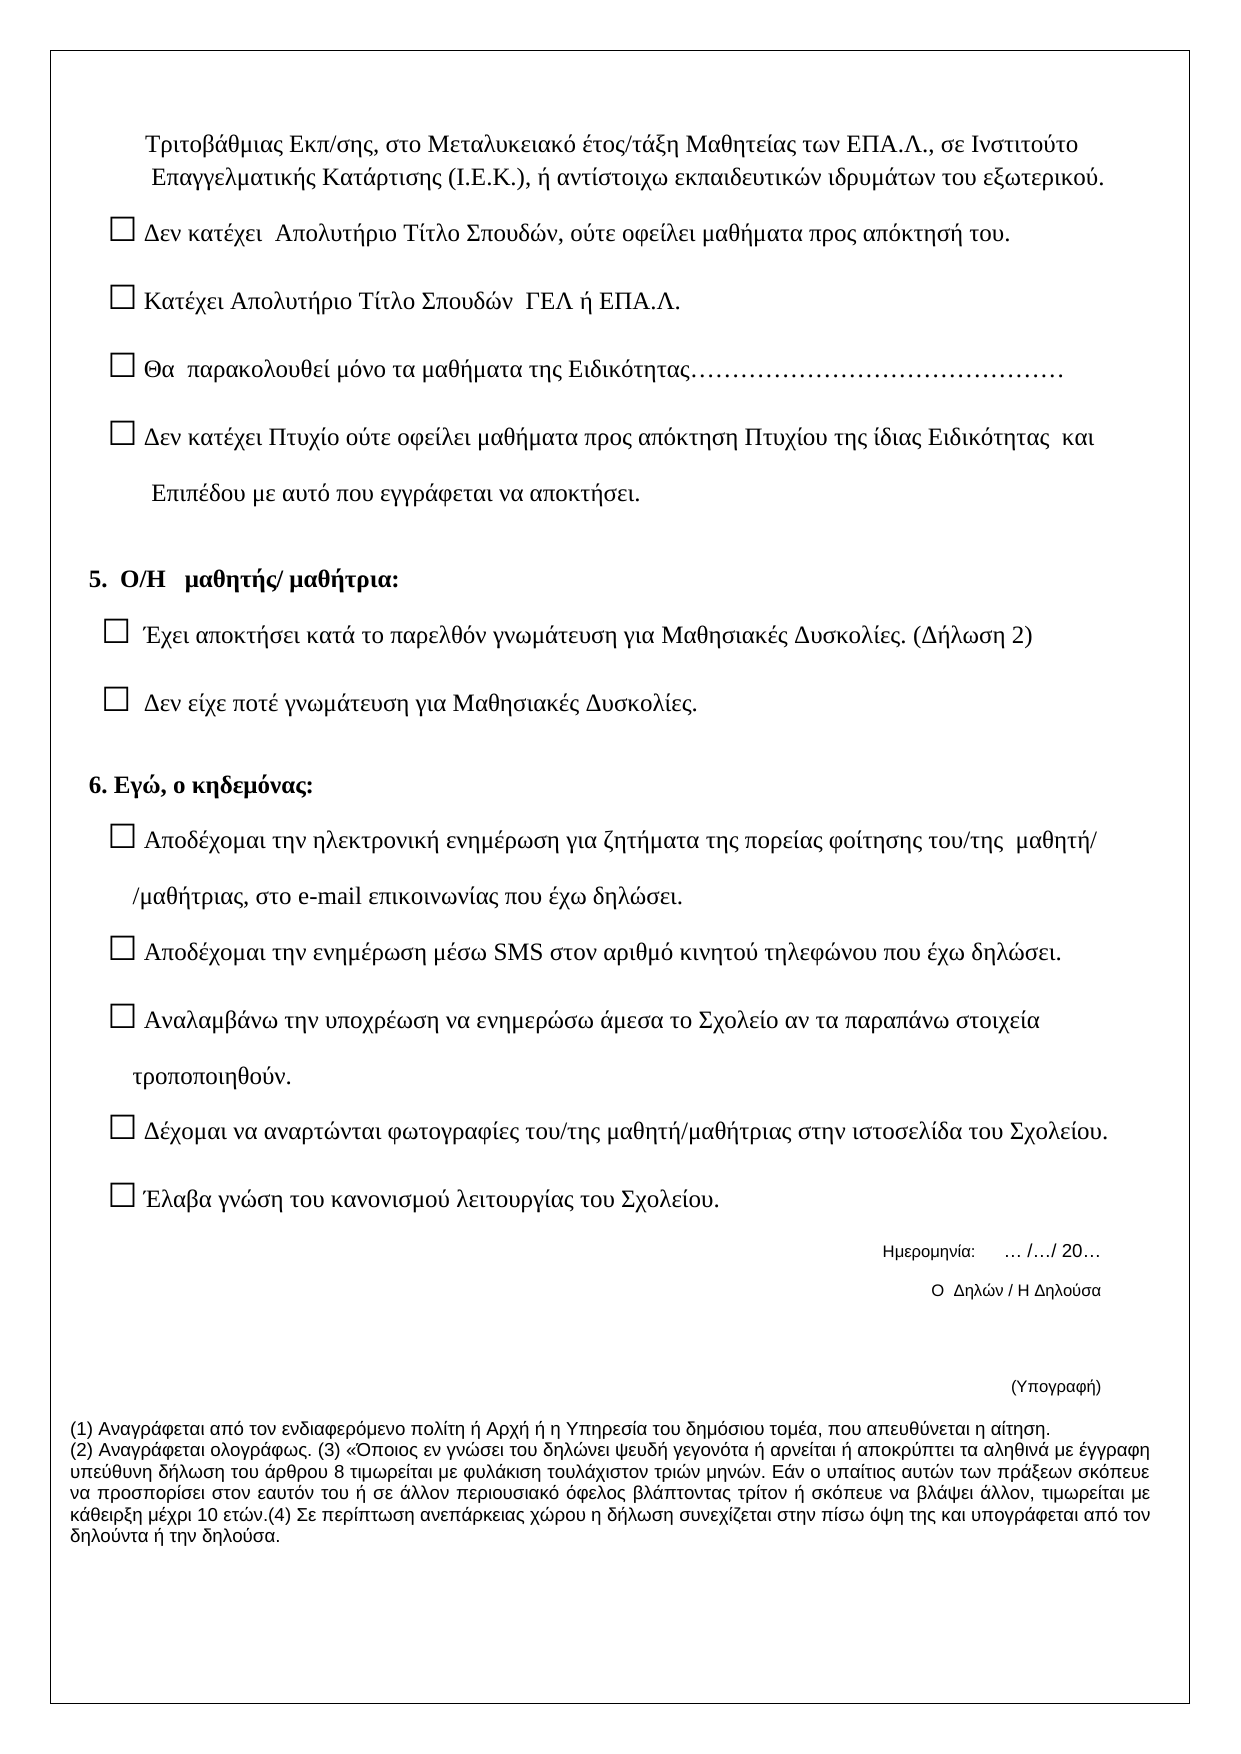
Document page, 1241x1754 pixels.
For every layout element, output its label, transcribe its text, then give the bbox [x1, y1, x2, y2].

text (2) Αναγράφεται ολογράφως. (3) «Όποιος εν γνώσει του δηλώνει ψευδή γεγονότα ή αρνείται ή αποκρύπτει τα αληθινά με έγγραφη υπεύθυνη δήλωση του άρθρου 8 τιμωρείται με φυλάκιση τουλάχιστον τριών μηνών. Εάν ο υπαίτιος αυτών των πράξεων σκόπευε να προσπορίσει στον εαυτόν του ή σε άλλον περιουσιακό όφελος βλάπτοντας τρίτον ή σκόπευε να βλάψει άλλον, τιμωρείται με κάθειρξη μέχρι 10 ετών.(4) Σε περίπτωση ανεπάρκειας χώρου η δήλωση συνεχίζεται στην πίσω όψη της και υπογράφεται από τον δηλούντα ή την δηλούσα. [70, 1439, 1152, 1547]
text Αποδέχομαι την ενημέρωση μέσω SMS στον αριθμό κινητού τηλεφώνου που έχω δηλώσει. [89, 924, 1152, 970]
text (Υπογραφή) [89, 1377, 1101, 1396]
text Δέχομαι να αναρτώνται φωτογραφίες του/της μαθητή/μαθήτριας στην ιστοσελίδα του Σχολείου. [89, 1104, 1152, 1149]
text Ημερομηνία: … /…/ 20… [89, 1240, 1101, 1262]
text Θα παρακολουθεί μόνο τα μαθήματα της Ειδικότητας……………………………………… [89, 342, 1152, 387]
text Αποδέχομαι την ηλεκτρονική ενημέρωση για ζητήματα της πορείας φοίτησης του/της μαθητή/ [89, 813, 1152, 859]
text Τριτοβάθμιας Εκπ/σης, στο Μεταλυκειακό έτος/τάξη Μαθητείας των ΕΠΑ.Λ., σε Ινστιτούτο [89, 129, 1152, 158]
text /μαθήτριας, στο e-mail επικοινωνίας που έχω δηλώσει. [89, 881, 1152, 910]
text Επαγγελματικής Κατάρτισης (Ι.Ε.Κ.), ή αντίστοιχω εκπαιδευτικών ιδρυμάτων του εξωτερικού. [89, 162, 1152, 191]
text Δεν κατέχει Απολυτήριο Τίτλο Σπουδών, ούτε οφείλει μαθήματα προς απόκτησή του. [89, 206, 1152, 251]
text Δεν είχε ποτέ γνωμάτευση για Μαθησιακές Δυσκολίες. [89, 676, 1152, 721]
text (1) Αναγράφεται από τον ενδιαφερόμενο πολίτη ή Αρχή ή η Υπηρεσία του δημόσιου τομέα, που απευθύνεται η αίτηση. [70, 1417, 1152, 1439]
text Αναλαμβάνω την υποχρέωση να ενημερώσω άμεσα το Σχολείο αν τα παραπάνω στοιχεία [89, 993, 1152, 1038]
text 5. Ο/Η μαθητής/ μαθήτρια: [89, 564, 1152, 593]
text Ο Δηλών / Η Δηλούσα [89, 1281, 1101, 1300]
text 6. Εγώ, ο κηδεμόνας: [89, 770, 1152, 799]
text Έχει αποκτήσει κατά το παρελθόν γνωμάτευση για Μαθησιακές Δυσκολίες. (Δήλωση 2) [89, 607, 1152, 653]
text Κατέχει Απολυτήριο Τίτλο Σπουδών ΓΕΛ ή ΕΠΑ.Λ. [89, 274, 1152, 319]
text Δεν κατέχει Πτυχίο ούτε οφείλει μαθήματα προς απόκτηση Πτυχίου της ίδιας Ειδικότητας και [89, 410, 1152, 455]
text Επιπέδου με αυτό που εγγράφεται να αποκτήσει. [89, 478, 1152, 507]
text τροποποιηθούν. [89, 1061, 1152, 1089]
text Έλαβα γνώση του κανονισμού λειτουργίας του Σχολείου. [89, 1172, 1152, 1217]
